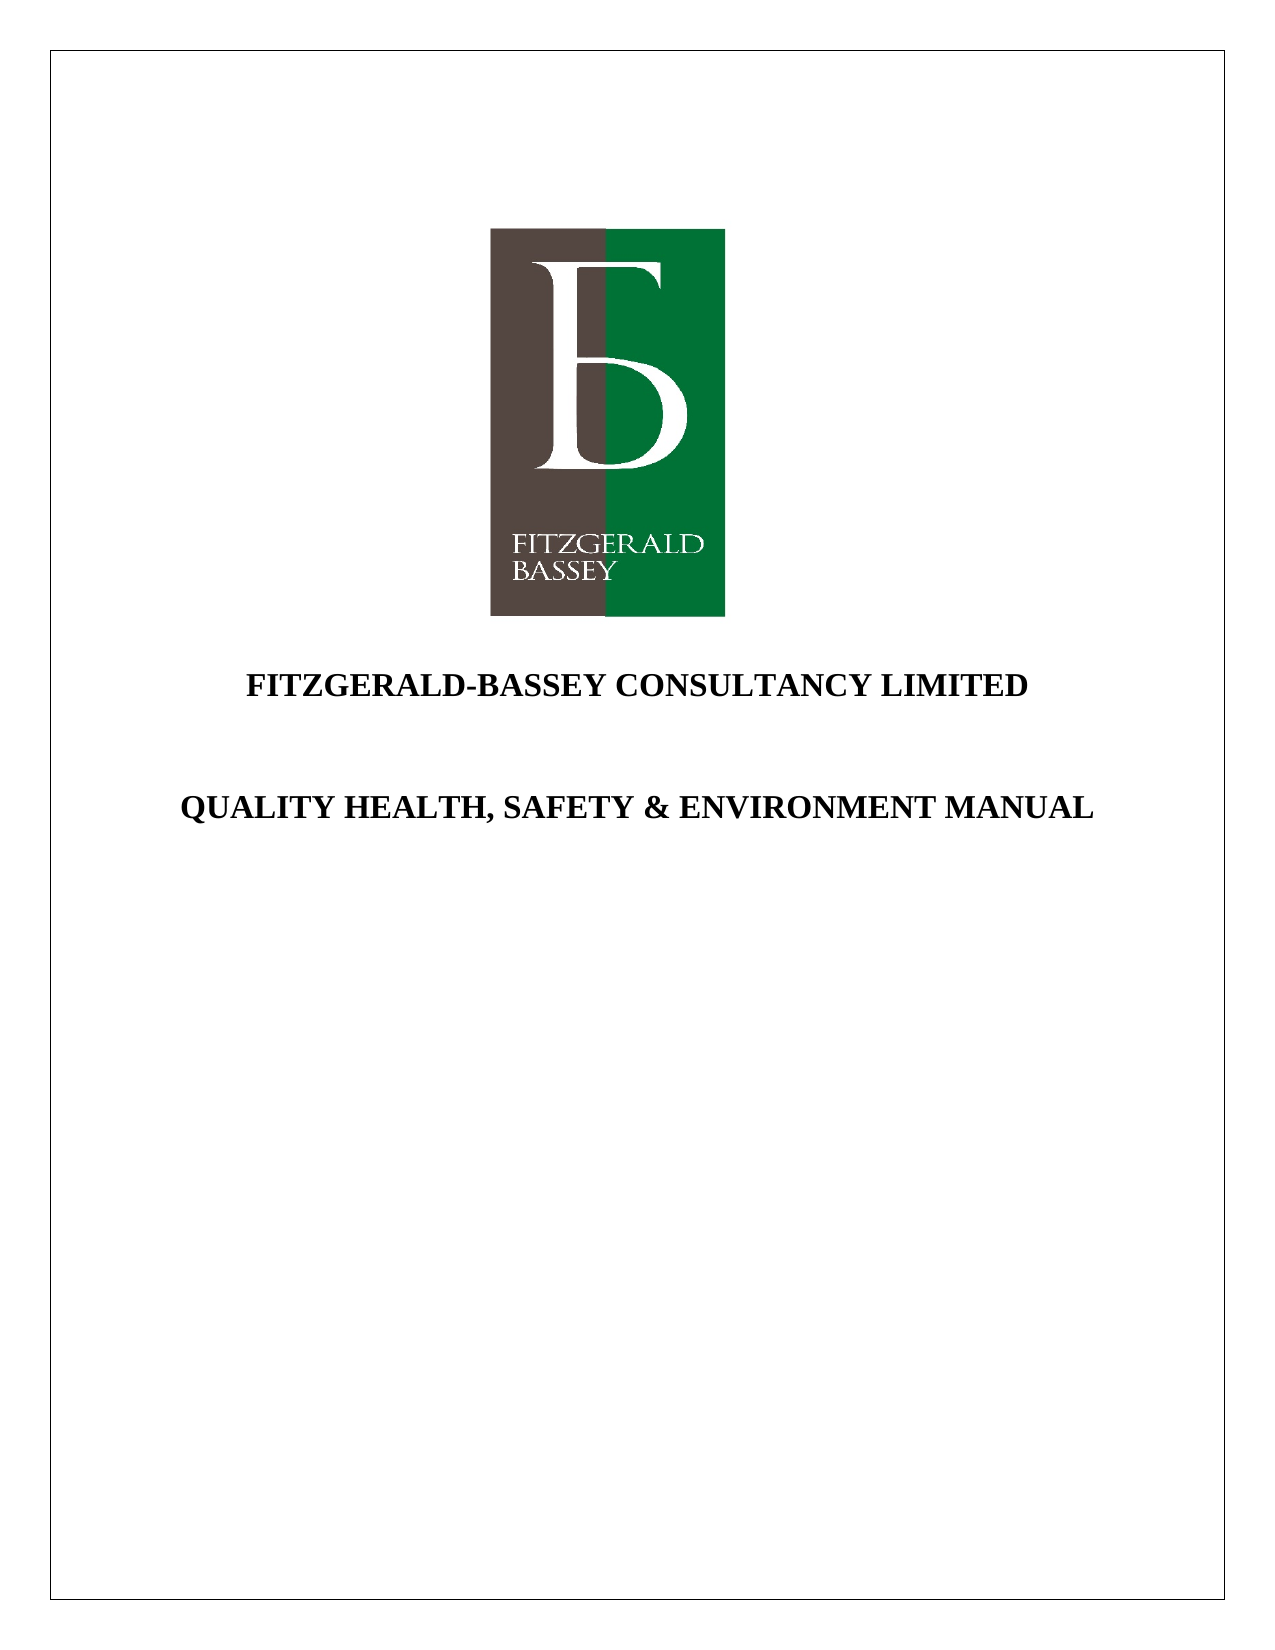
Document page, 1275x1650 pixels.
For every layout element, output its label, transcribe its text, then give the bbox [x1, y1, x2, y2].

text FITZGERALD-BASSEY CONSULTANCY LIMITED [150, 666, 1125, 704]
text QUALITY HEALTH, SAFETY & ENVIRONMENT MANUAL [150, 787, 1125, 825]
picture [381, 198, 824, 641]
